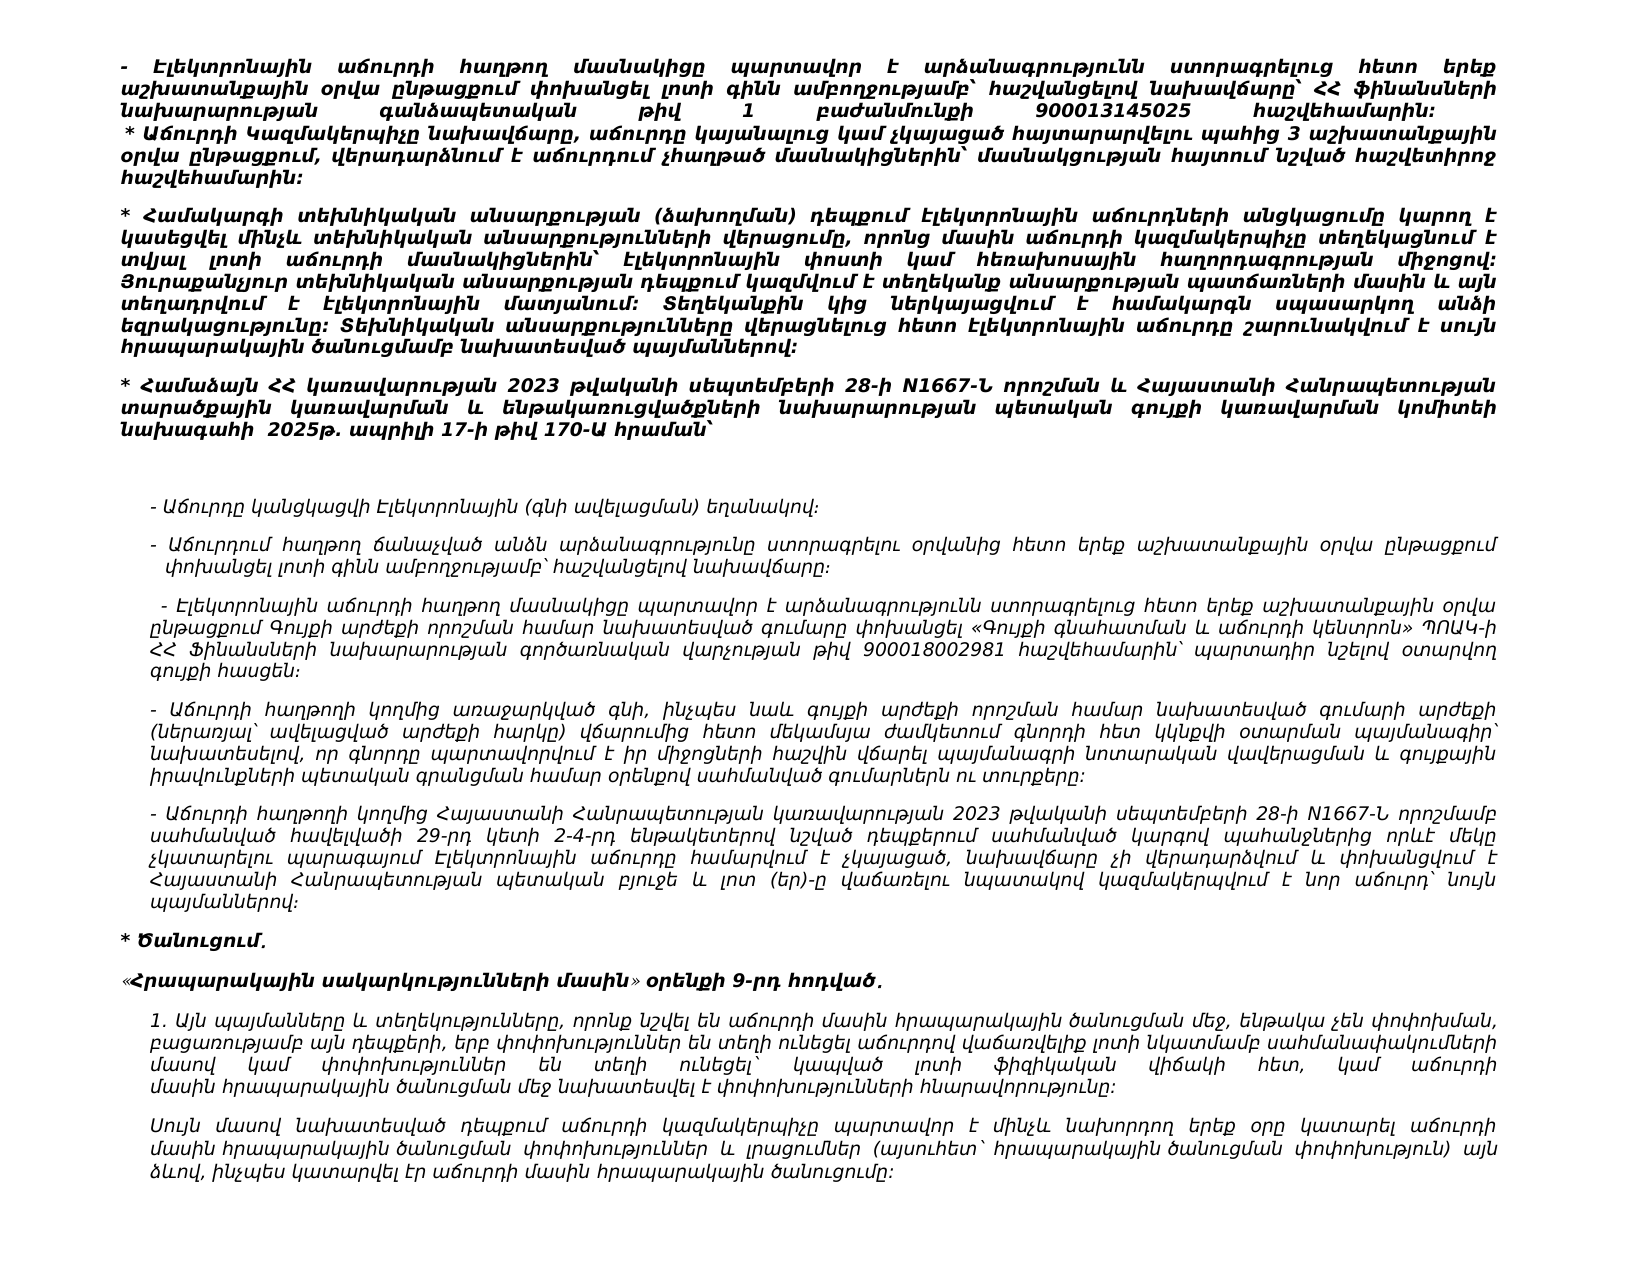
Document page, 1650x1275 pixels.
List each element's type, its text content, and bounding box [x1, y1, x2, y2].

text 1. Այն պայմանները և տեղեկությունները, որոնք նշվել են աճուրդի մասին հրապարակային ծանուցման մեջ, ենթակա չեն փոփոխման, բացառությամբ այն դեպքերի, երբ փոփոխություններ են տեղի ունեցել աճուրդով վաճառվելիք լոտի նկատմամբ սահմանափակումների մասով կամ փոփոխություններ են տեղի ունեցել` կապված լոտի ֆիզիկական վիճակի հետ, կամ աճուրդի մասին հրապարակային ծանուցման մեջ նախատեսվել է փոփոխությունների հնարավորությունը: [150, 1009, 1500, 1098]
text * Համաձայն ՀՀ կառավարության 2023 թվականի սեպտեմբերի 28-ի N1667-Ն որոշման և Հայաստանի Հանրապետության տարածքային կառավարման և ենթակառուցվածքների նախարարության պետական գույքի կառավարման կոմիտեի նախագահի 2025թ․ ապրիլի 17-ի թիվ 170-Ա հրաման՝ [120, 375, 1500, 441]
text - Աճուրդը կանցկացվի Էլեկտրոնային (գնի ավելացման) եղանակով։ [150, 496, 1500, 518]
text - Աճուրդի հաղթողի կողմից առաջարկված գնի, ինչպես նաև գույքի արժեքի որոշման համար նախատեսված գումարի արժեքի (ներառյալ՝ ավելացված արժեքի հարկը) վճարումից հետո մեկամսյա ժամկետում գնորդի հետ կկնքվի օտարման պայմանագիր՝ նախատեսելով, որ գնորդը պարտավորվում է իր միջոցների հաշվին վճարել պայմանագրի նոտարական վավերացման և գույքային իրավունքների պետական գրանցման համար օրենքով սահմանված գումարներն ու տուրքերը: [150, 699, 1500, 786]
text - Էլեկտրոնային աճուրդի հաղթող մասնակիցը պարտավոր է արձանագրությունն ստորագրելուց հետո երեք աշխատանքային օրվա ընթացքում փոխանցել լոտի գինն ամբողջությամբ՝ հաշվանցելով նախավճարը՝ ՀՀ ֆինանսների նախարարության գանձապետական թիվ 1 բաժանմունքի 900013145025 հաշվեհամարին։ * Աճուրդի Կազմակերպիչը նախավճարը, աճուրդը կայանալուց կամ չկայացած հայտարարվելու պահից 3 աշխատանքային օրվա ընթացքում, վերադարձնում է աճուրդում չհաղթած մասնակիցներին՝ մասնակցության հայտում նշված հաշվետիրոջ հաշվեհամարին։ [120, 56, 1500, 188]
text Հրապարակային սակարկությունների մասին օրենքի 9-րդ հոդված․ [120, 969, 1500, 992]
text - Աճուրդում հաղթող ճանաչված անձն արձանագրությունը ստորագրելու օրվանից հետո երեք աշխատանքային օրվա ընթացքում փոխանցել լոտի գինն ամբողջությամբ՝ հաշվանցելով նախավճարը։ [150, 534, 1500, 578]
text Սույն մասով նախատեսված դեպքում աճուրդի կազմակերպիչը պարտավոր է մինչև նախորդող երեք օրը կատարել աճուրդի մասին հրապարակային ծանուցման փոփոխություններ և լրացումներ (այսուհետ` հրապարակային ծանուցման փոփոխություն) այն ձևով, ինչպես կատարվել էր աճուրդի մասին հրապարակային ծանուցումը: [150, 1115, 1500, 1183]
text - Էլեկտրոնային աճուրդի հաղթող մասնակիցը պարտավոր է արձանագրությունն ստորագրելուց հետո երեք աշխատանքային օրվա ընթացքում Գույքի արժեքի որոշման համար նախատեսված գումարը փոխանցել «Գույքի գնահատման և աճուրդի կենտրոն» ՊՈԱԿ-ի ՀՀ Ֆինանսների նախարարության գործառնական վարչության թիվ 900018002981 հաշվեհամարին՝ պարտադիր նշելով օտարվող գույքի հասցեն։ [135, 595, 1500, 682]
text * Ծանուցում․ [120, 929, 1500, 952]
text - Աճուրդի հաղթողի կողմից Հայաստանի Հանրապետության կառավարության 2023 թվականի սեպտեմբերի 28-ի N1667-Ն որոշմամբ սահմանված հավելվածի 29-րդ կետի 2-4-րդ ենթակետերով նշված դեպքերում սահմանված կարգով պահանջներից որևէ մեկը չկատարելու պարագայում Էլեկտրոնային աճուրդը համարվում է չկայացած, նախավճարը չի վերադարձվում և փոխանցվում է Հայաստանի Հանրապետության պետական բյուջե և լոտ (եր)-ը վաճառելու նպատակով կազմակերպվում է նոր աճուրդ՝ նույն պայմաններով։ [150, 803, 1500, 912]
text * Համակարգի տեխնիկական անսարքության (ձախողման) դեպքում էլեկտրոնային աճուրդների անցկացումը կարող է կասեցվել մինչև տեխնիկական անսարքությունների վերացումը, որոնց մասին աճուրդի կազմակերպիչը տեղեկացնում է տվյալ լոտի աճուրդի մասնակիցներին՝ էլեկտրոնային փոստի կամ հեռախոսային հաղորդագրության միջոցով։ Յուրաքանչյուր տեխնիկական անսարքության դեպքում կազմվում է տեղեկանք անսարքության պատճառների մասին և այն տեղադրվում է էլեկտրոնային մատյանում։ Տեղեկանքին կից ներկայացվում է համակարգն սպասարկող անձի եզրակացությունը։ Տեխնիկական անսարքությունները վերացնելուց հետո էլեկտրոնային աճուրդը շարունակվում է սույն հրապարակային ծանուցմամբ նախատեսված պայմաններով։ [120, 205, 1500, 358]
